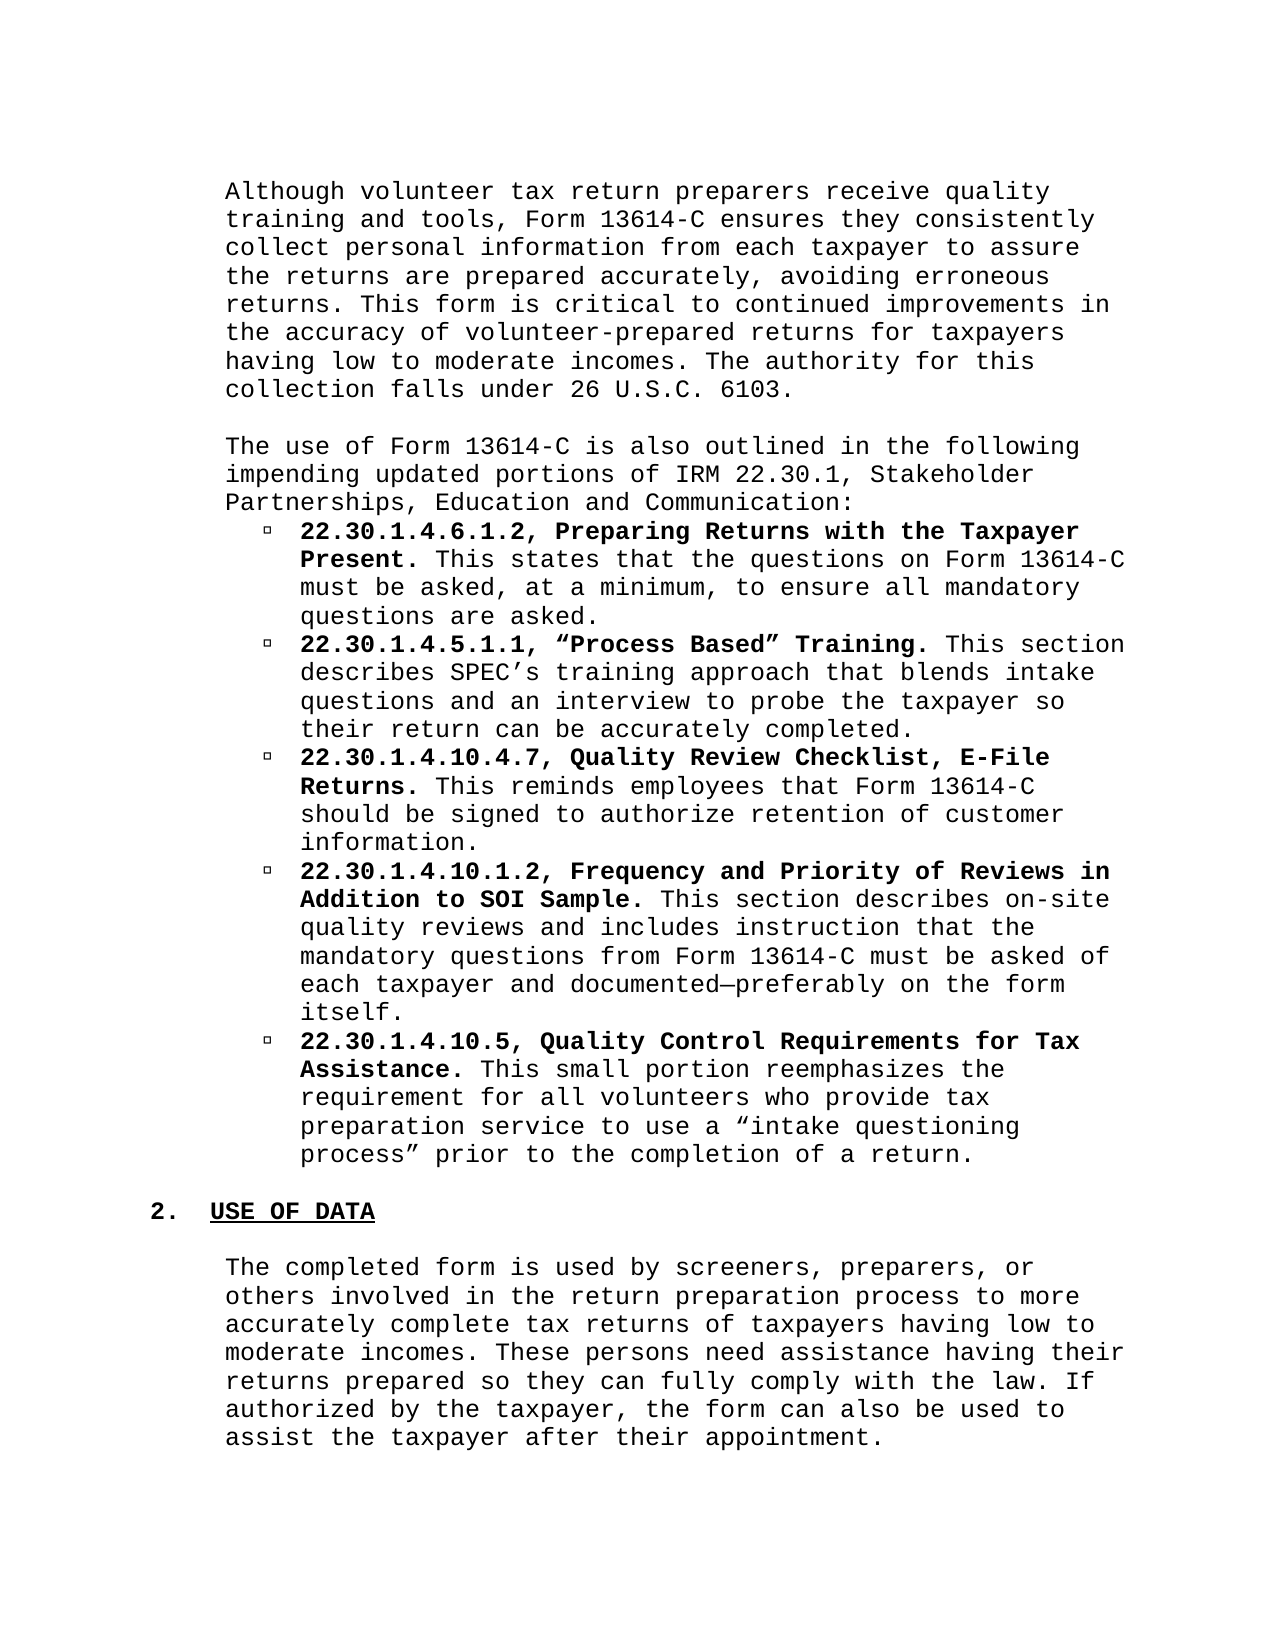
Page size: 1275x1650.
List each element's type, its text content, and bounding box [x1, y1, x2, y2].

list 2. USE OF DATA [150, 1198, 1125, 1227]
list 22.30.1.4.10.4.7, Quality Review Checklist, E-File Returns. This reminds employees that Form 13614-C should be signed to authorize retention of customer information. [262, 745, 1125, 858]
list 22.30.1.4.6.1.2, Preparing Returns with the Taxpayer Present. This states that the questions on Form 13614-C must be asked, at a minimum, to ensure all mandatory questions are asked. [262, 518, 1125, 632]
list 22.30.1.4.10.5, Quality Control Requirements for Tax Assistance. This small portion reemphasizes the requirement for all volunteers who provide tax preparation service to use a “intake questioning process” prior to the completion of a return. [262, 1028, 1125, 1170]
list 22.30.1.4.5.1.1, “Process Based” Training. This section describes SPEC’s training approach that blends intake questions and an interview to probe the taxpayer so their return can be accurately completed. [262, 632, 1125, 745]
list 22.30.1.4.10.1.2, Frequency and Priority of Reviews in Addition to SOI Sample. This section describes on-site quality reviews and includes instruction that the mandatory questions from Form 13614-C must be asked of each taxpayer and documented—preferably on the form itself. [262, 858, 1125, 1028]
text The completed form is used by screeners, preparers, or others involved in the return preparation process to more accurately complete tax returns of taxpayers having low to moderate incomes. These persons need assistance having their returns prepared so they can fully comply with the law. If authorized by the taxpayer, the form can also be used to assist the taxpayer after their appointment. [225, 1255, 1125, 1453]
text The use of Form 13614-C is also outlined in the following impending updated portions of IRM 22.30.1, Stakeholder Partnerships, Education and Communication: [225, 433, 1125, 518]
text Although volunteer tax return preparers receive quality training and tools, Form 13614-C ensures they consistently collect personal information from each taxpayer to assure the returns are prepared accurately, avoiding erroneous returns. This form is critical to continued improvements in the accuracy of volunteer-prepared returns for taxpayers having low to moderate incomes. The authority for this collection falls under 26 U.S.C. 6103. [225, 178, 1125, 405]
